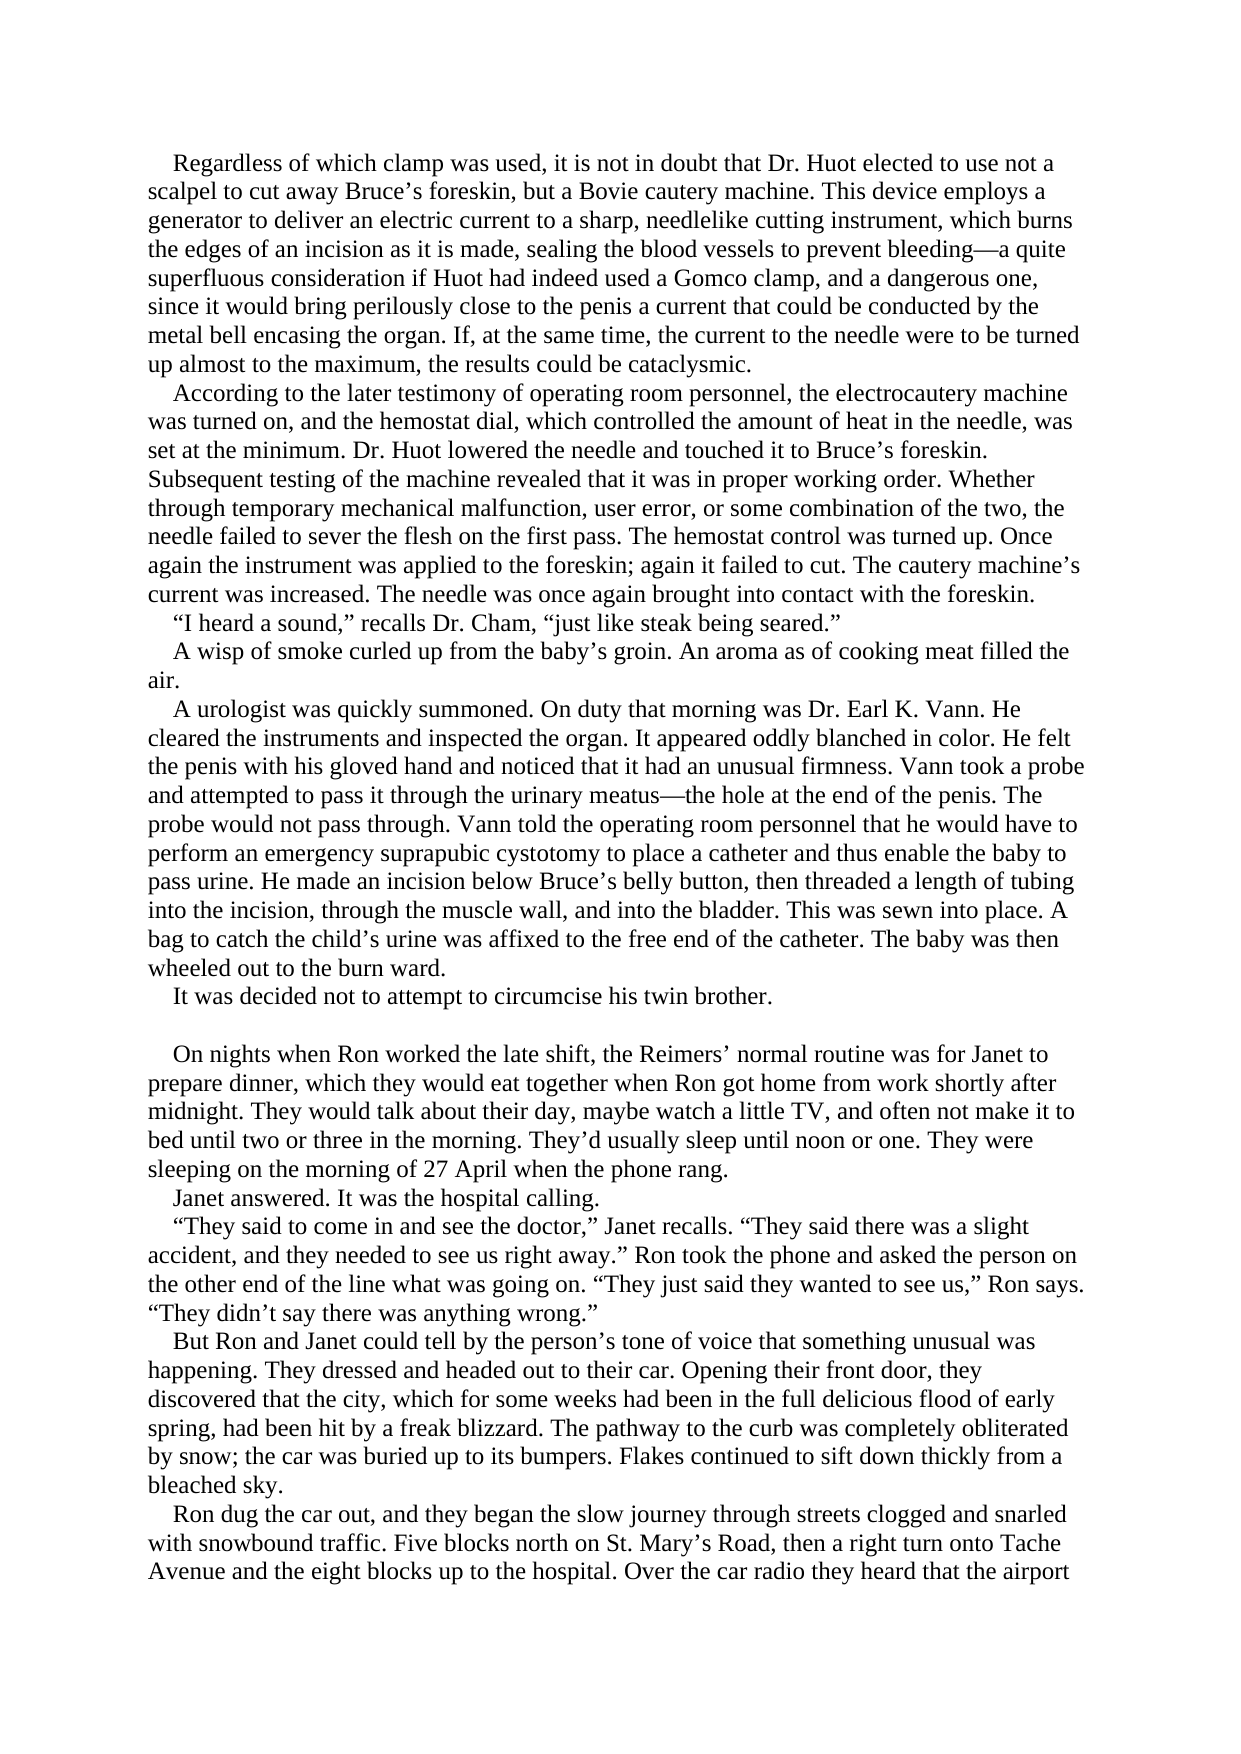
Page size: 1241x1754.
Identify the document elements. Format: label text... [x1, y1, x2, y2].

text It was decided not to attempt to circumcise his twin brother. [148, 981, 1093, 1010]
text Janet answered. It was the hospital calling. [148, 1183, 1093, 1211]
text A wisp of smoke curled up from the baby’s groin. An aroma as of cooking meat filled the air. [148, 636, 1093, 694]
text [148, 1499, 1093, 1585]
text On nights when Ron worked the late shift, the Reimers’ normal routine was for Janet to prepare dinner, which they would eat together when Ron got home from work shortly after midnight. They would talk about their day, maybe watch a little TV, and often not make it to bed until two or three in the morning. They’d usually sleep until noon or one. They were sleeping on the morning of 27 April when the phone rang. [148, 1039, 1093, 1183]
text According to the later testimony of operating room personnel, the electrocautery machine was turned on, and the hemostat dial, which controlled the amount of heat in the needle, was set at the minimum. Dr. Huot lowered the needle and touched it to Bruce’s foreskin. Subsequent testing of the machine revealed that it was in proper working order. Whether through temporary mechanical malfunction, user error, or some combination of the two, the needle failed to sever the flesh on the first pass. The hemostat control was turned up. Once again the instrument was applied to the foreskin; again it failed to cut. The cautery machine’s current was increased. The needle was once again brought into contact with the foreskin. [148, 378, 1093, 608]
text But Ron and Janet could tell by the person’s tone of voice that something unusual was happening. They dressed and headed out to their car. Opening their front door, they discovered that the city, which for some weeks had been in the full delicious flood of early spring, had been hit by a freak blizzard. The pathway to the curb was completely obliterated by snow; the car was buried up to its bumpers. Flakes continued to sift down thickly from a bleached sky. [148, 1326, 1093, 1499]
text “I heard a sound,” recalls Dr. Cham, “just like steak being seared.” [148, 608, 1093, 636]
text “They said to come in and see the doctor,” Janet recalls. “They said there was a slight accident, and they needed to see us right away.” Ron took the phone and asked the person on the other end of the line what was going on. “They just said they wanted to see us,” Ron says. “They didn’t say there was anything wrong.” [148, 1211, 1093, 1326]
text A urologist was quickly summoned. On duty that morning was Dr. Earl K. Vann. He cleared the instruments and inspected the organ. It appeared oddly blanched in color. He felt the penis with his gloved hand and noticed that it had an unusual firmness. Vann took a probe and attempted to pass it through the urinary meatus—the hole at the end of the penis. The probe would not pass through. Vann told the operating room personnel that he would have to perform an emergency suprapubic cystotomy to place a catheter and thus enable the baby to pass urine. He made an incision below Bruce’s belly button, then threaded a length of tubing into the incision, through the muscle wall, and into the bladder. This was sewn into place. A bag to catch the child’s urine was affixed to the free end of the catheter. The baby was then wheeled out to the burn ward. [148, 694, 1093, 981]
text Regardless of which clamp was used, it is not in doubt that Dr. Huot elected to use not a scalpel to cut away Bruce’s foreskin, but a Bovie cautery machine. This device employs a generator to deliver an electric current to a sharp, needlelike cutting instrument, which burns the edges of an incision as it is made, sealing the blood vessels to prevent bleeding—a quite superfluous consideration if Huot had indeed used a Gomco clamp, and a dangerous one, since it would bring perilously close to the penis a current that could be conducted by the metal bell encasing the organ. If, at the same time, the current to the needle were to be turned up almost to the maximum, the results could be cataclysmic. [148, 148, 1093, 378]
